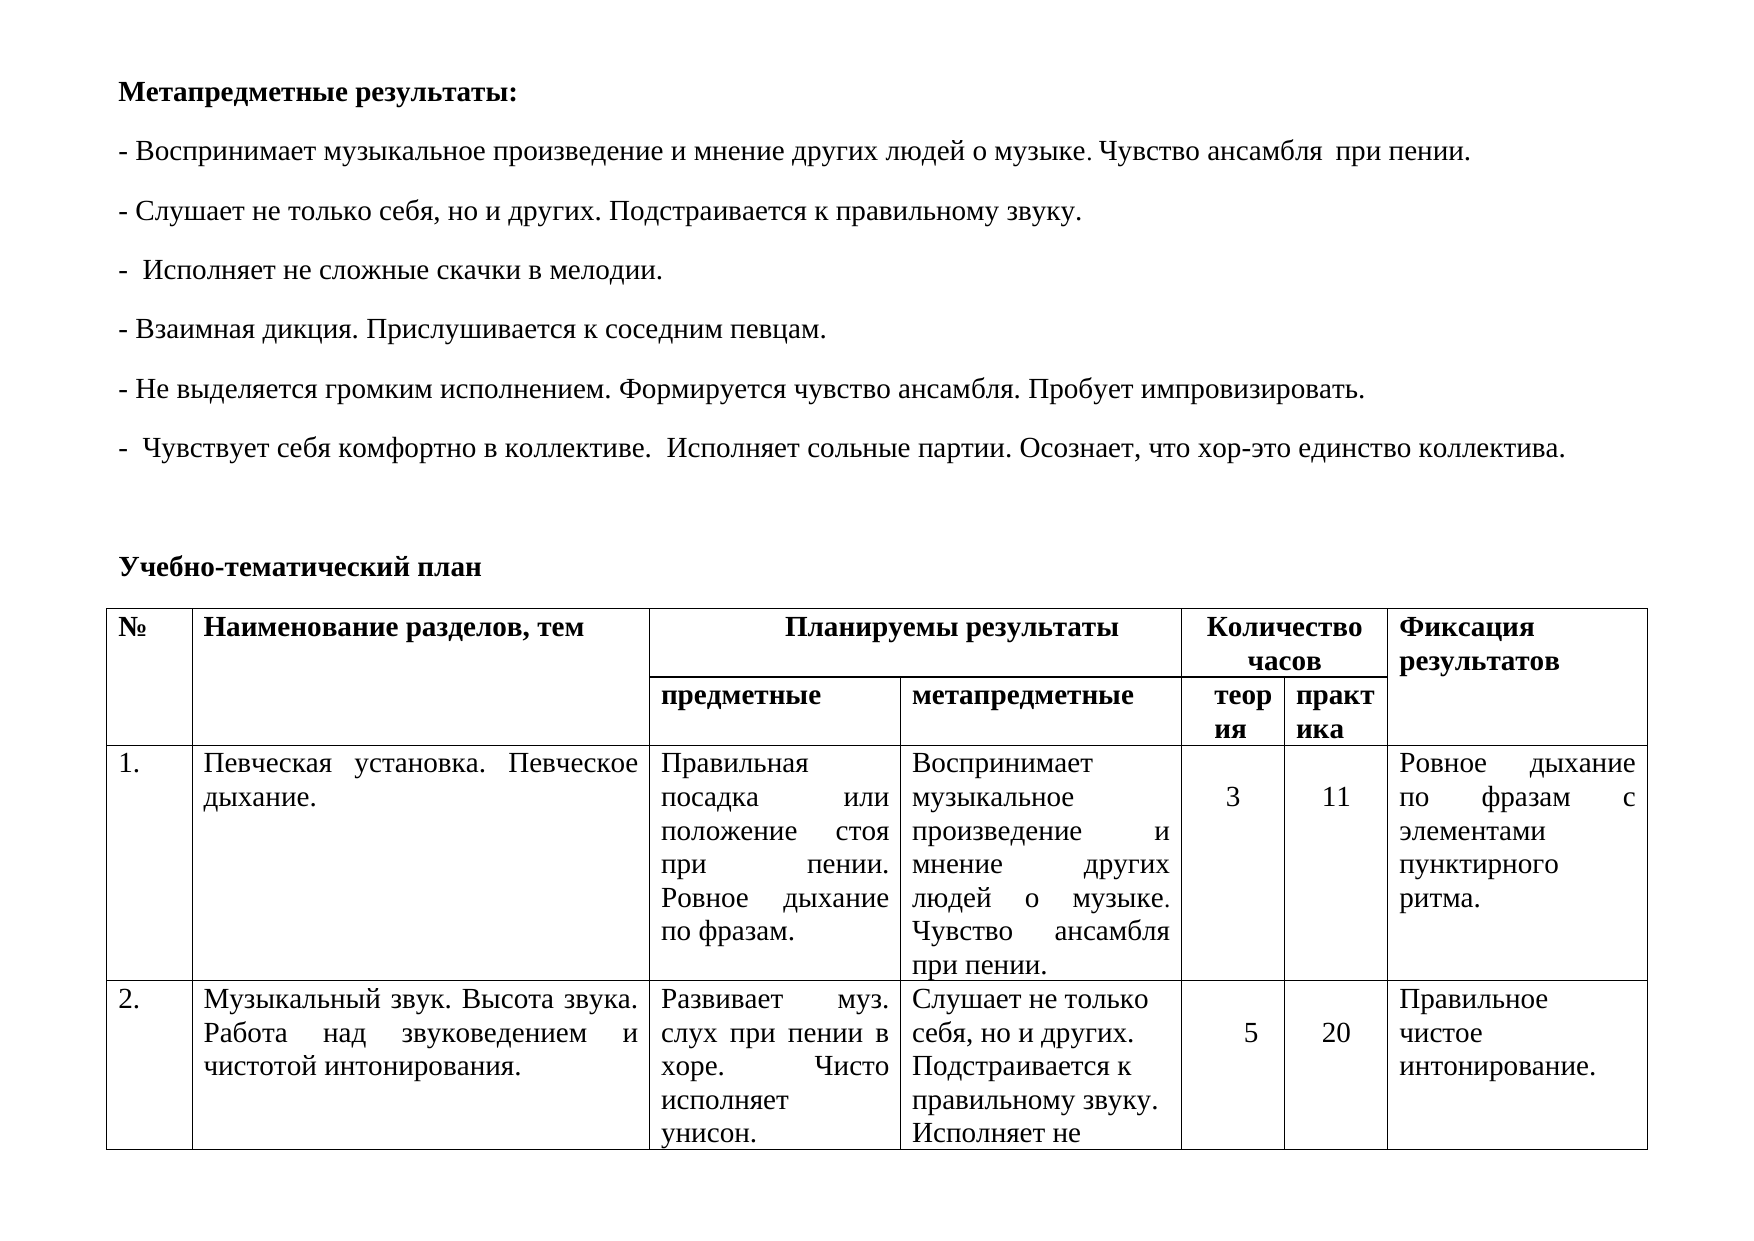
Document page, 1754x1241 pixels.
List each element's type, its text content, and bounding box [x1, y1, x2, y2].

table_header Количество часов [1182, 609, 1387, 676]
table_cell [1388, 981, 1647, 1149]
text Метапредметные результаты: [118, 74, 1636, 107]
table_cell практика [1285, 678, 1387, 744]
table_cell теория [1182, 678, 1284, 744]
table_header № [107, 609, 192, 744]
text Учебно-тематический план [118, 549, 1636, 582]
table_cell Правильная посадка или положение стоя при пении. Ровное дыхание по фразам. [650, 746, 900, 980]
text - Чувствует себя комфортно в коллективе. Исполняет сольные партии. Осознает, что хор-это единство коллектива. [118, 430, 1636, 464]
table_cell 2. [107, 981, 192, 1149]
text - Взаимная дикция. Прислушивается к соседним певцам. [118, 311, 1636, 345]
table_cell 20 [1285, 981, 1387, 1149]
text - Воспринимает музыкальное произведение и мнение других людей о музыке. Чувство ансамбля при пении. [118, 133, 1636, 167]
table_cell Ровное дыхание по фразам с элементами пунктирного ритма. [1388, 746, 1647, 980]
text - Слушает не только себя, но и других. Подстраивается к правильному звуку. [118, 193, 1636, 226]
table_cell 5 [1182, 981, 1284, 1149]
table_header Планируемы результаты [650, 609, 1181, 676]
table_cell метапредметные [901, 678, 1181, 744]
table_cell предметные [650, 678, 900, 744]
table_cell Воспринимает музыкальное произведение и мнение других людей о музыке. Чувство ансамбля при пении. [901, 746, 1181, 980]
text - Исполняет не сложные скачки в мелодии. [118, 252, 1636, 286]
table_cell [193, 981, 649, 1149]
text - Не выделяется громким исполнением. Формируется чувство ансамбля. Пробует импровизировать. [118, 371, 1636, 404]
table_cell 11 [1285, 746, 1387, 980]
table_cell Певческая установка. Певческое дыхание. [193, 746, 649, 980]
table_cell 3 [1182, 746, 1284, 980]
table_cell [650, 981, 900, 1149]
table_header Фиксация результатов [1388, 609, 1647, 744]
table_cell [901, 981, 1181, 1149]
table_header Наименование разделов, тем [193, 609, 649, 744]
table_cell 1. [107, 746, 192, 980]
